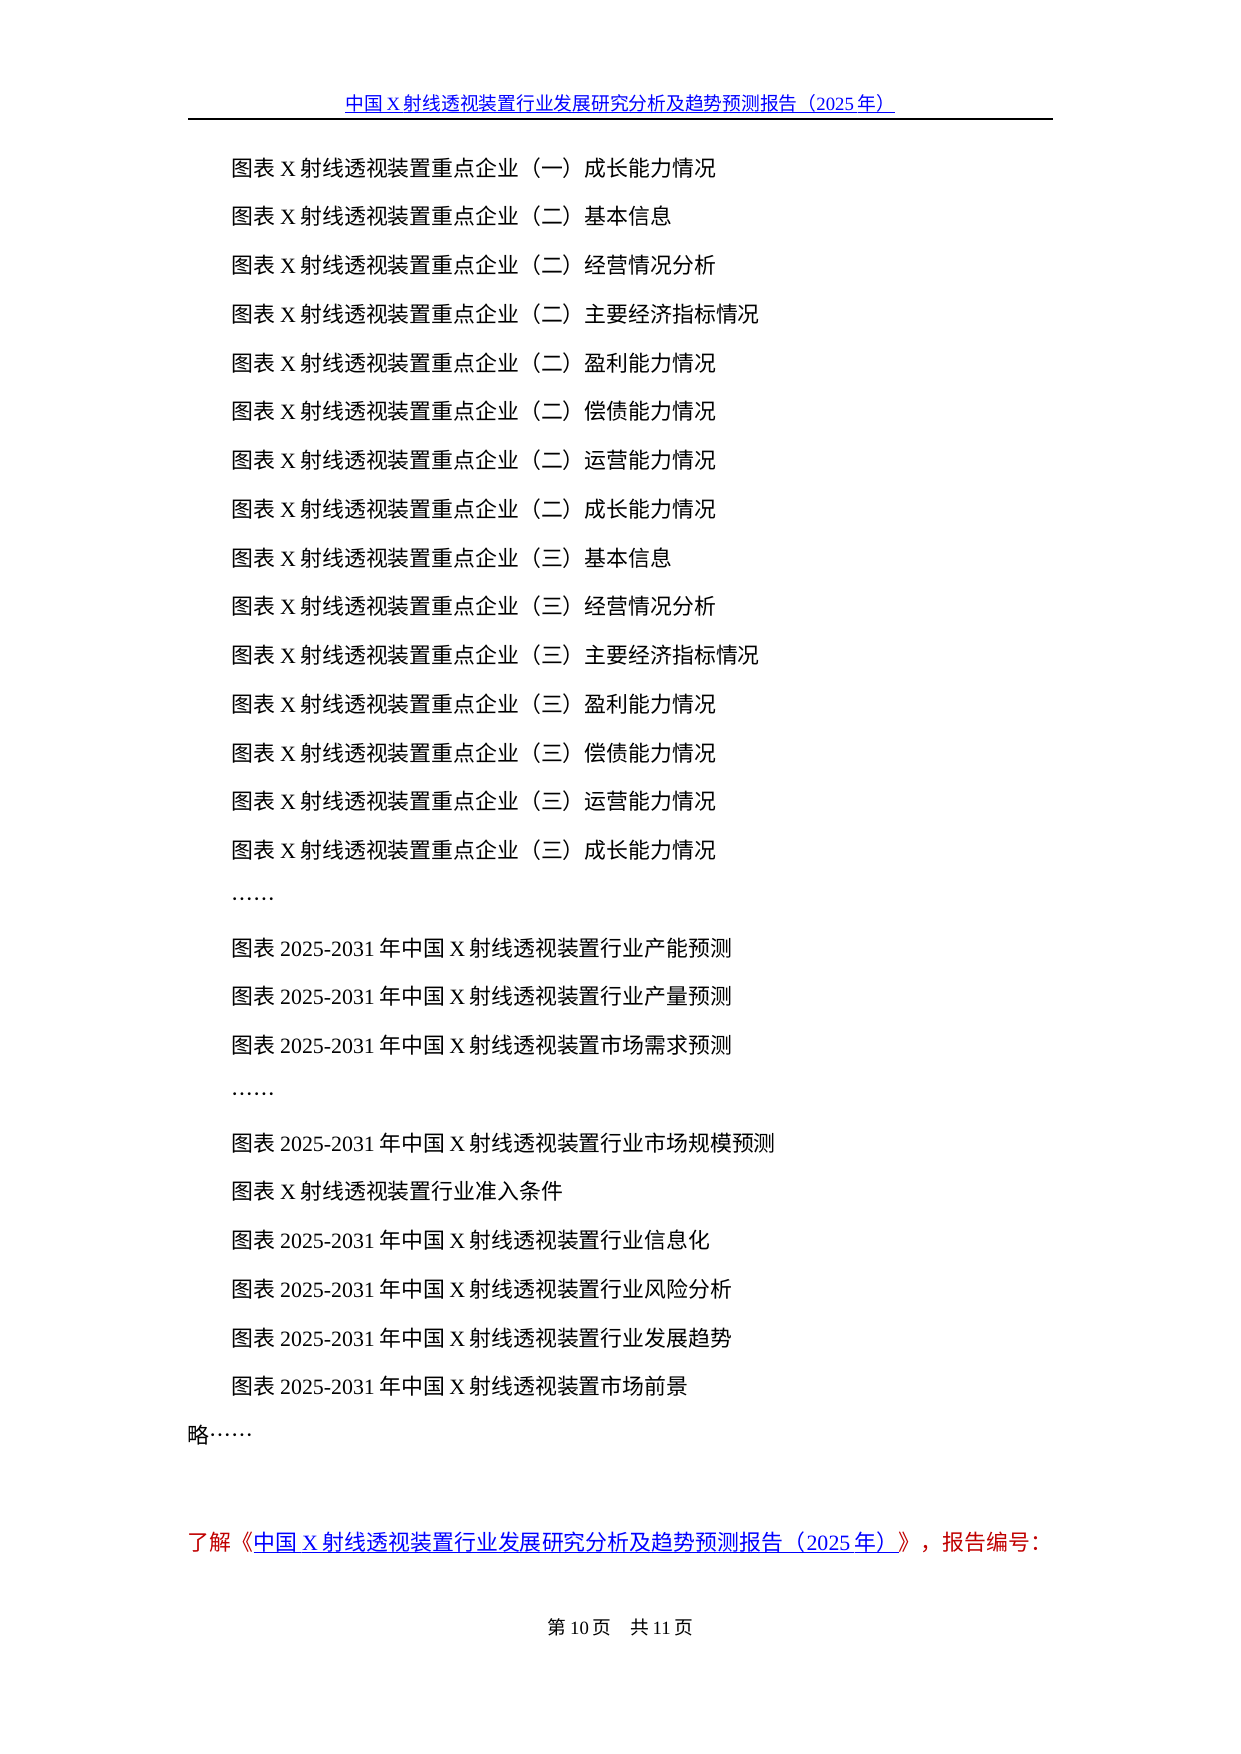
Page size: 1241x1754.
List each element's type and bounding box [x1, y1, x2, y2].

text [187, 150, 1053, 1450]
text [187, 1524, 1053, 1557]
